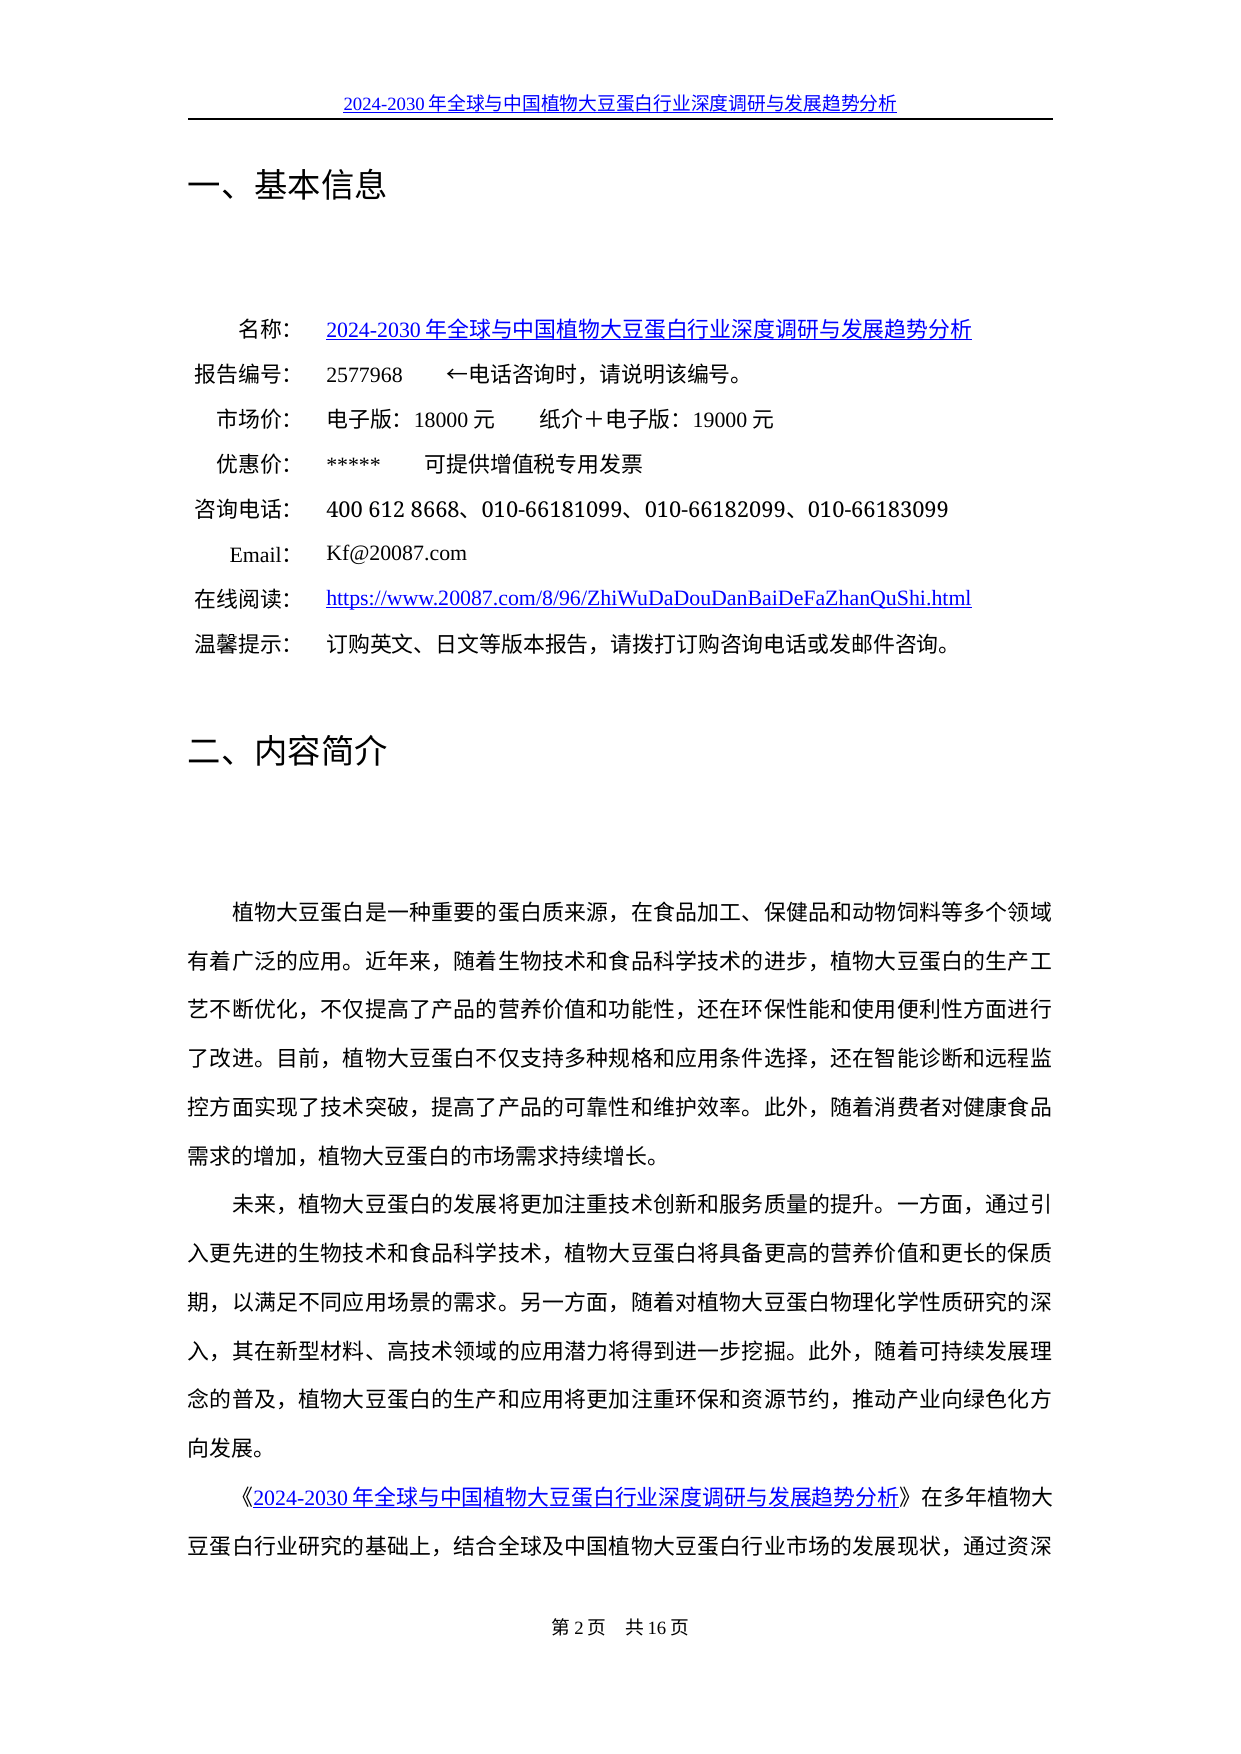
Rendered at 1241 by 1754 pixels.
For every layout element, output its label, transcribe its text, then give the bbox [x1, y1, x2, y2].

table_cell 温馨提示： [167, 627, 315, 672]
table_cell 电子版：18000 元 纸介＋电子版：19000 元 [315, 402, 1073, 447]
table_header 2024-2030年全球与中国植物大豆蛋白行业深度调研与发展趋势分析 [315, 312, 1073, 357]
table_cell Email： [167, 537, 315, 582]
title 二、内容简介 [187, 717, 1053, 782]
table_cell 2577968 ←电话咨询时，请说明该编号。 [315, 357, 1073, 402]
table_cell 报告编号： [167, 357, 315, 402]
table_cell ***** 可提供增值税专用发票 [315, 447, 1073, 492]
table_cell 市场价： [167, 402, 315, 447]
table_cell [315, 582, 1073, 627]
table_cell 咨询电话： [167, 492, 315, 537]
table_cell 订购英文、日文等版本报告，请拨打订购咨询电话或发邮件咨询。 [315, 627, 1073, 672]
table_cell Kf@20087.com [315, 537, 1073, 582]
table_cell 在线阅读： [167, 582, 315, 627]
title 一、基本信息 [187, 150, 1053, 215]
table_header 名称： [167, 312, 315, 357]
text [187, 894, 1053, 1561]
table_cell 优惠价： [167, 447, 315, 492]
table_cell 400 612 8668、010-66181099、010-66182099、010-66183099 [315, 492, 1073, 537]
